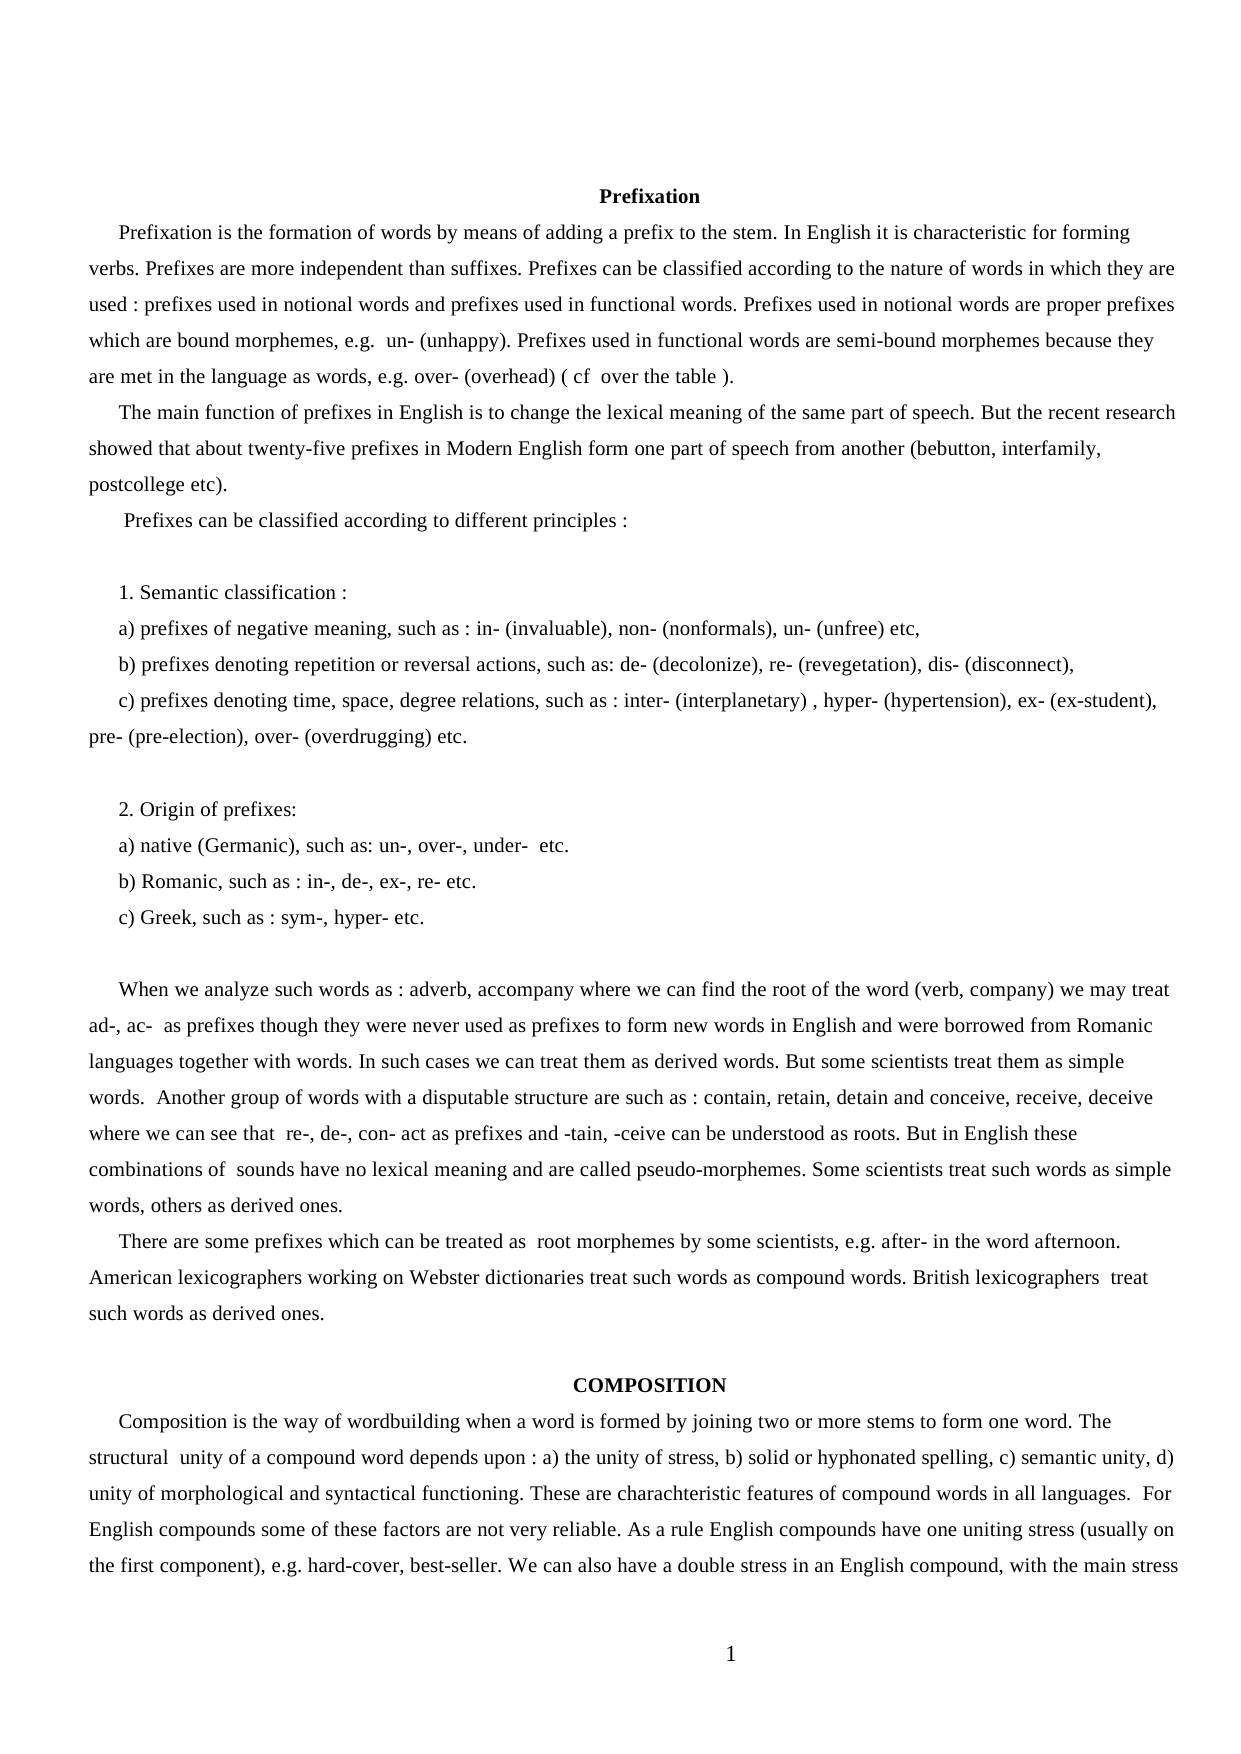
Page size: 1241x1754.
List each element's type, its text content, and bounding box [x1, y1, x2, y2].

text Prefixation is the formation of words by means of adding a prefix to the stem. In English it is characteristic for forming verbs. Prefixes are more independent than suffixes. Prefixes can be classified according to the nature of words in which they are used : prefixes used in notional words and prefixes used in functional words. Prefixes used in notional words are proper prefixes which are bound morphemes, e.g. un- (unhappy). Prefixes used in functional words are semi-bound morphemes because they are met in the language as words, e.g. over- (overhead) ( cf over the table ). [89, 220, 1181, 388]
text 2. Origin of prefixes: [89, 796, 1181, 821]
text When we analyze such words as : adverb, accompany where we can find the root of the word (verb, company) we may treat ad-, ac- as prefixes though they were never used as prefixes to form new words in English and were borrowed from Romanic languages together with words. In such cases we can treat them as derived words. But some scientists treat them as simple words. Another group of words with a disputable structure are such as : contain, retain, detain and conceive, receive, deceive where we can see that re-, de-, con- act as prefixes and -tain, -ceive can be understood as roots. But in English these combinations of sounds have no lexical meaning and are called pseudo-morphemes. Some scientists treat such words as simple words, others as derived ones. [89, 977, 1181, 1217]
text 1. Semantic classification : [89, 580, 1181, 604]
text b) Romanic, such as : in-, de-, ex-, re- etc. [89, 868, 1181, 893]
text a) prefixes of negative meaning, such as : in- (invaluable), non- (nonformals), un- (unfree) etc, [89, 616, 1181, 640]
text a) native (Germanic), such as: un-, over-, under- etc. [89, 832, 1181, 857]
text There are some prefixes which can be treated as root morphemes by some scientists, e.g. after- in the word afternoon. American lexicographers working on Webster dictionaries treat such words as compound words. British lexicographers treat such words as derived ones. [89, 1229, 1181, 1325]
text b) prefixes denoting repetition or reversal actions, such as: de- (decolonize), re- (revegetation), dis- (disconnect), [89, 652, 1181, 676]
text The main function of prefixes in English is to change the lexical meaning of the same part of speech. But the recent research showed that about twenty-five prefixes in Modern English form one part of speech from another (bebutton, interfamily, postcollege etc). [89, 400, 1181, 496]
subtitle COMPOSITION [89, 1373, 1181, 1397]
text c) Greek, such as : sym-, hyper- etc. [89, 904, 1181, 929]
text c) prefixes denoting time, space, degree relations, such as : inter- (interplanetary) , hyper- (hypertension), ex- (ex-student), pre- (pre-election), over- (overdrugging) etc. [89, 688, 1181, 748]
subtitle Prefixation [89, 184, 1181, 208]
text Prefixes can be classified according to different principles : [89, 508, 1181, 532]
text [89, 1409, 1181, 1577]
